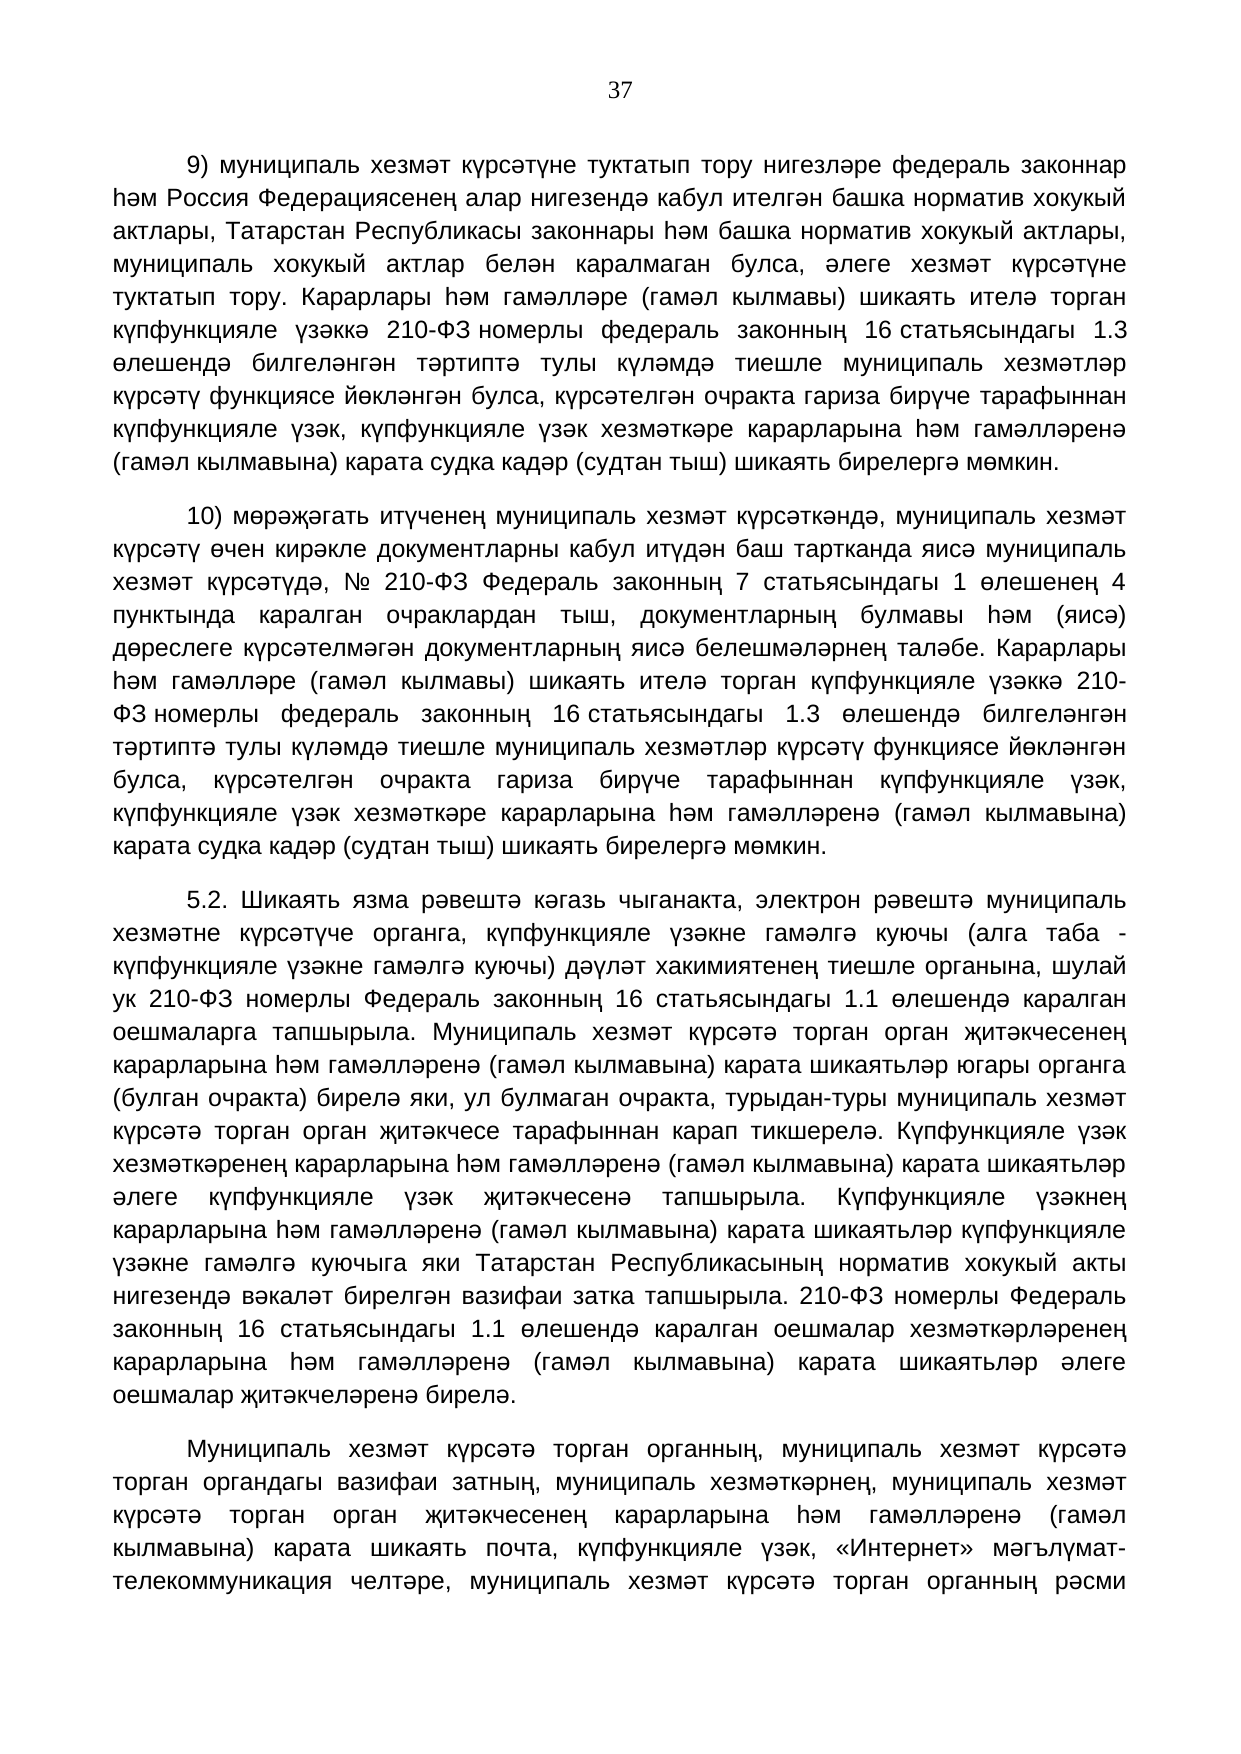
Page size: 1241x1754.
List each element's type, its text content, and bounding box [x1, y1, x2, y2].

text 5.2. Шикаять язма рәвештә кәгазь чыганакта, электрон рәвештә муниципаль хезмәтне күрсәтүче органга, күпфункцияле үзәкне гамәлгә куючы (алга таба - күпфункцияле үзәкне гамәлгә куючы) дәүләт хакимиятенең тиешле органына, шулай ук 210-ФЗ номерлы Федераль законның 16 статьясындагы 1.1 өлешендә каралган оешмаларга тапшырыла. Муниципаль хезмәт күрсәтә торган орган җитәкчесенең карарларына һәм гамәлләренә (гамәл кылмавына) карата шикаятьләр югары органга (булган очракта) бирелә яки, ул булмаган очракта, турыдан-туры муниципаль хезмәт күрсәтә торган орган җитәкчесе тарафыннан карап тикшерелә. Күпфункцияле үзәк хезмәткәренең карарларына һәм гамәлләренә (гамәл кылмавына) карата шикаятьләр әлеге күпфункцияле үзәк җитәкчесенә тапшырыла. Күпфункцияле үзәкнең карарларына һәм гамәлләренә (гамәл кылмавына) карата шикаятьләр күпфункцияле үзәкне гамәлгә куючыга яки Татарстан Республикасының норматив хокукый акты нигезендә вәкаләт бирелгән вазифаи затка тапшырыла. 210-ФЗ номерлы Федераль законның 16 статьясындагы 1.1 өлешендә каралган оешмалар хезмәткәрләренең карарларына һәм гамәлләренә (гамәл кылмавына) карата шикаятьләр әлеге оешмалар җитәкчеләренә бирелә. [112, 885, 1128, 1409]
text 10) мөрәҗәгать итүченең муниципаль хезмәт күрсәткәндә, муниципаль хезмәт күрсәтү өчен кирәкле документларны кабул итүдән баш тартканда яисә муниципаль хезмәт күрсәтүдә, № 210-ФЗ Федераль законның 7 статьясындагы 1 өлешенең 4 пунктында каралган очраклардан тыш, документларның булмавы һәм (яисә) дөреслеге күрсәтелмәгән документларның яисә белешмәләрнең таләбе. Карарлары һәм гамәлләре (гамәл кылмавы) шикаять ителә торган күпфункцияле үзәккә 210-ФЗ номерлы федераль законның 16 статьясындагы 1.3 өлешендә билгеләнгән тәртиптә тулы күләмдә тиешле муниципаль хезмәтләр күрсәтү функциясе йөкләнгән булса, күрсәтелгән очракта гариза бирүче тарафыннан күпфункцияле үзәк, күпфункцияле үзәк хезмәткәре карарларына һәм гамәлләренә (гамәл кылмавына) карата судка кадәр (судтан тыш) шикаять бирелергә мөмкин. [112, 501, 1128, 860]
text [112, 1434, 1128, 1595]
text 9) муниципаль хезмәт күрсәтүне туктатып тору нигезләре федераль законнар һәм Россия Федерациясенең алар нигезендә кабул ителгән башка норматив хокукый актлары, Татарстан Республикасы законнары һәм башка норматив хокукый актлары, муниципаль хокукый актлар белән каралмаган булса, әлеге хезмәт күрсәтүне туктатып тору. Карарлары һәм гамәлләре (гамәл кылмавы) шикаять ителә торган күпфункцияле үзәккә 210-ФЗ номерлы федераль законның 16 статьясындагы 1.3 өлешендә билгеләнгән тәртиптә тулы күләмдә тиешле муниципаль хезмәтләр күрсәтү функциясе йөкләнгән булса, күрсәтелгән очракта гариза бирүче тарафыннан күпфункцияле үзәк, күпфункцияле үзәк хезмәткәре карарларына һәм гамәлләренә (гамәл кылмавына) карата судка кадәр (судтан тыш) шикаять бирелергә мөмкин. [112, 150, 1128, 476]
